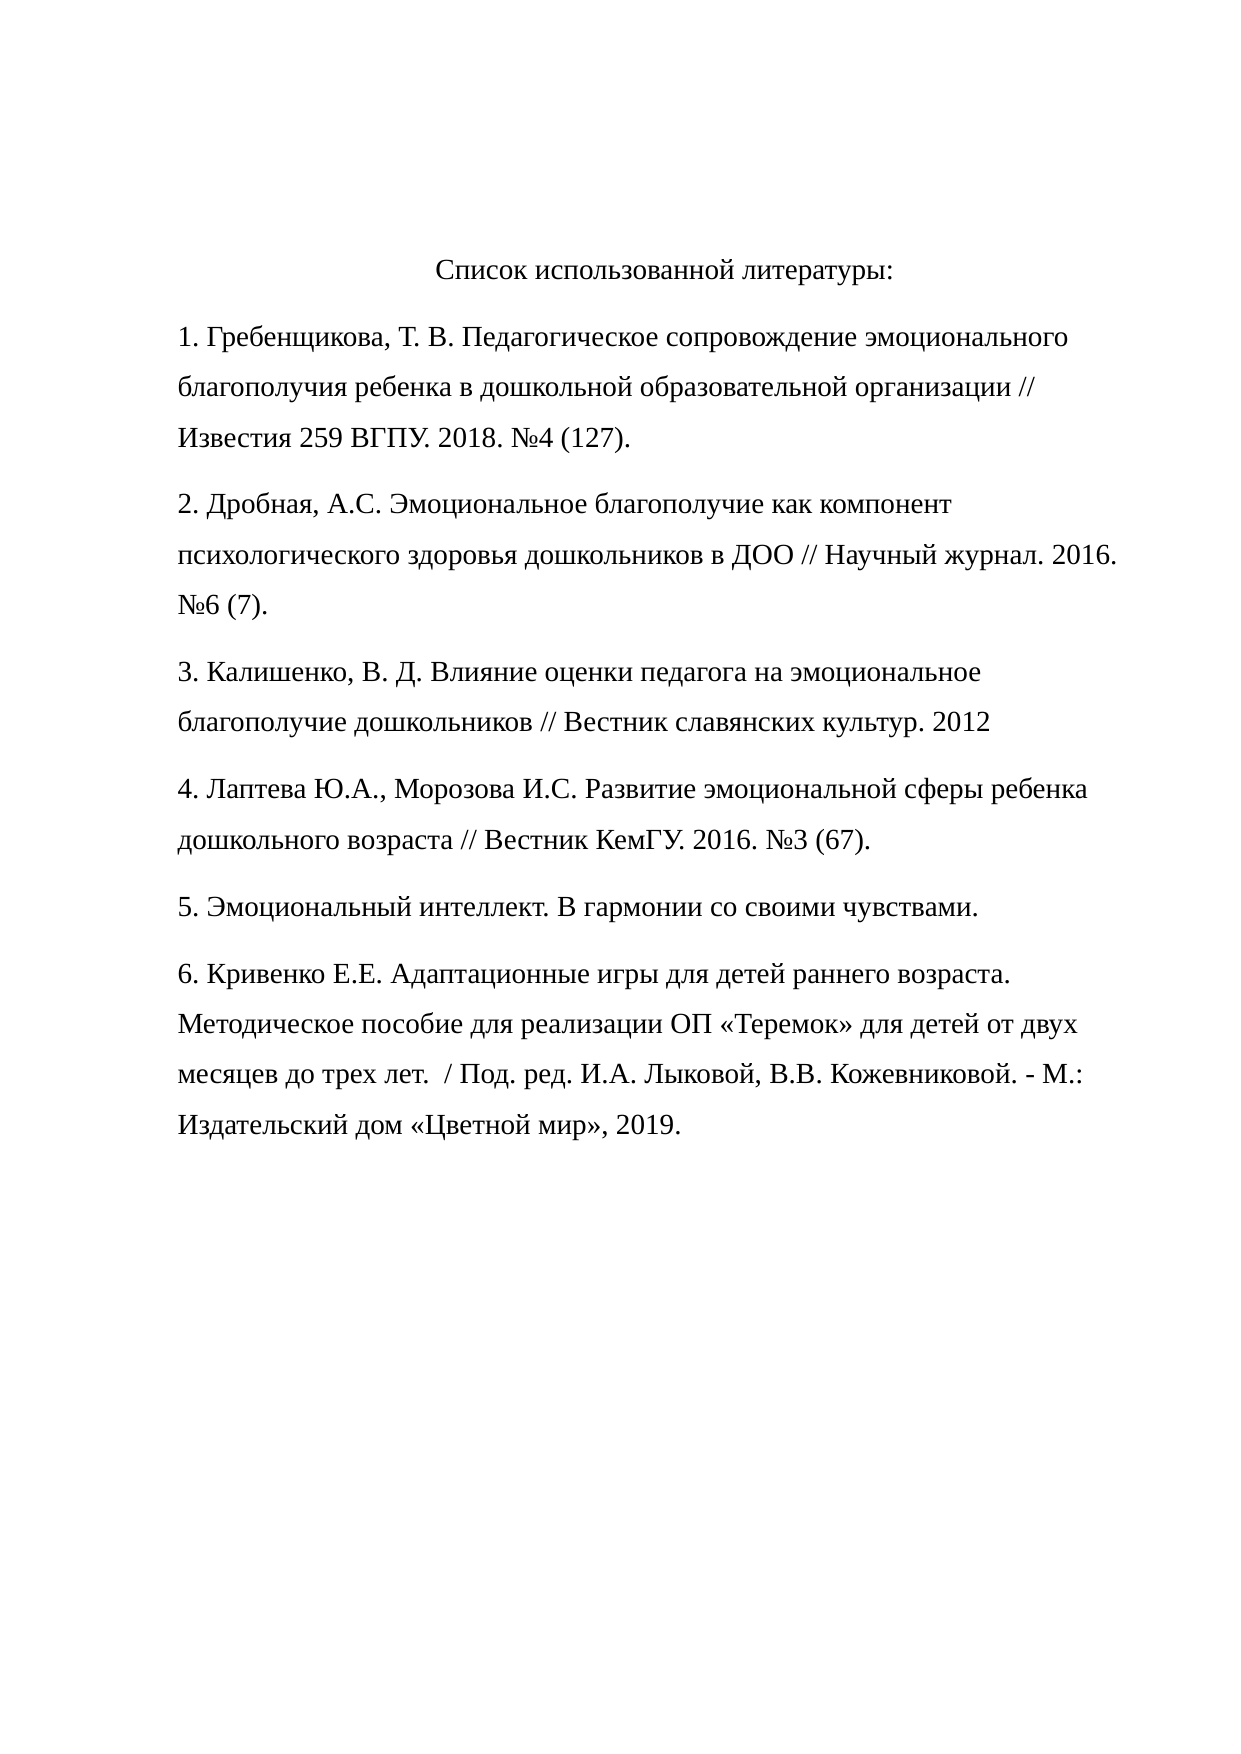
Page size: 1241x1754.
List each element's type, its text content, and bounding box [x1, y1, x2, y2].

text 3. Калишенко, В. Д. Влияние оценки педагога на эмоциональное благополучие дошкольников // Вестник славянских культур. 2012 [177, 654, 1152, 738]
text 2. Дробная, А.С. Эмоциональное благополучие как компонент психологического здоровья дошкольников в ДОО // Научный журнал. 2016. №6 (7). [177, 487, 1152, 621]
text 1. Гребенщикова, Т. В. Педагогическое сопровождение эмоционального благополучия ребенка в дошкольной образовательной организации // Известия 259 ВГПУ. 2018. №4 (127). [177, 319, 1152, 453]
text 5. Эмоциональный интеллект. В гармонии со своими чувствами. [177, 889, 1152, 922]
text Список использованной литературы: [177, 252, 1152, 286]
text 4. Лаптева Ю.А., Морозова И.С. Развитие эмоциональной сферы ребенка дошкольного возраста // Вестник КемГУ. 2016. №3 (67). [177, 772, 1152, 855]
text 6. Кривенко Е.Е. Адаптационные игры для детей раннего возраста. Методическое пособие для реализации ОП «Теремок» для детей от двух месяцев до трех лет. / Под. ред. И.А. Лыковой, В.В. Кожевниковой. - М.: Издательский дом «Цветной мир», 2019. [177, 956, 1152, 1140]
